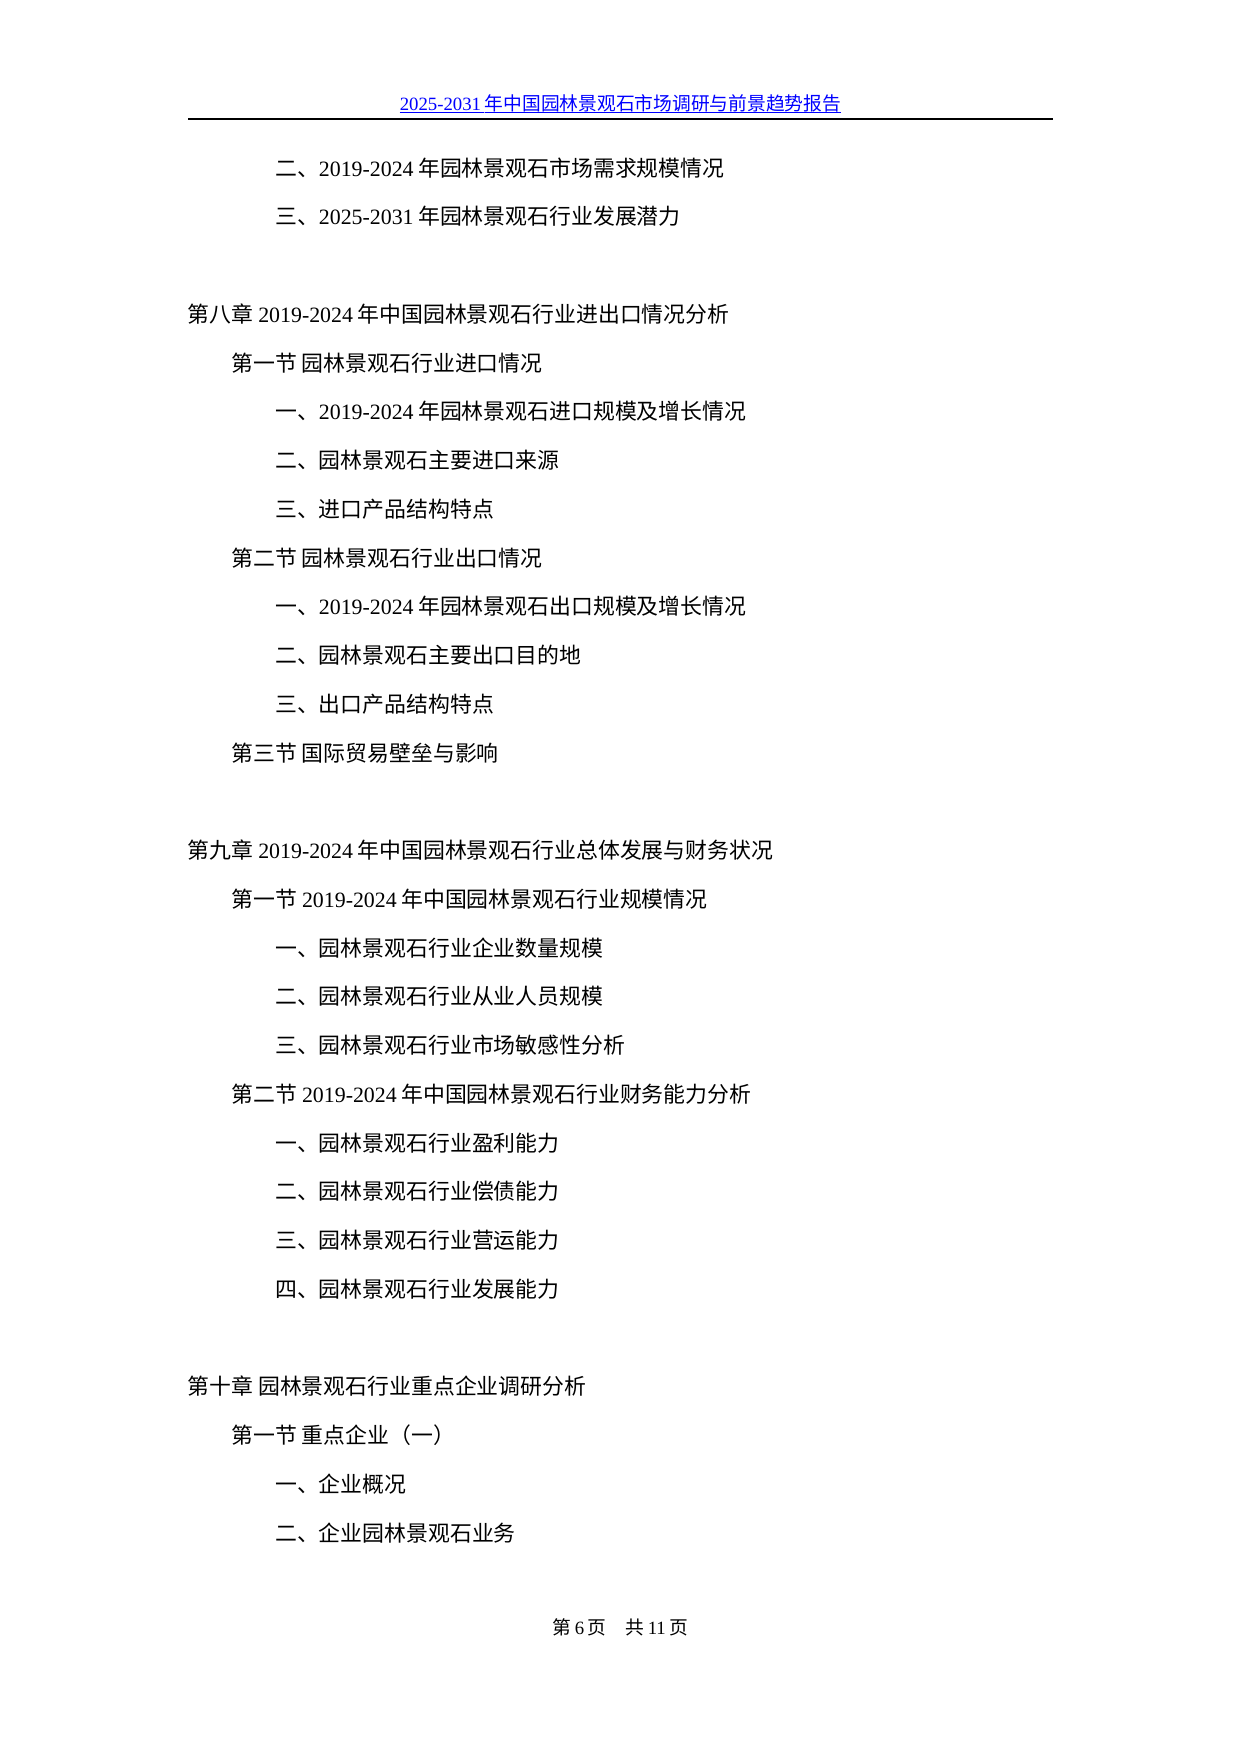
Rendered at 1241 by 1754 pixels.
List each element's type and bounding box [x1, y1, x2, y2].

text [187, 150, 1053, 1548]
